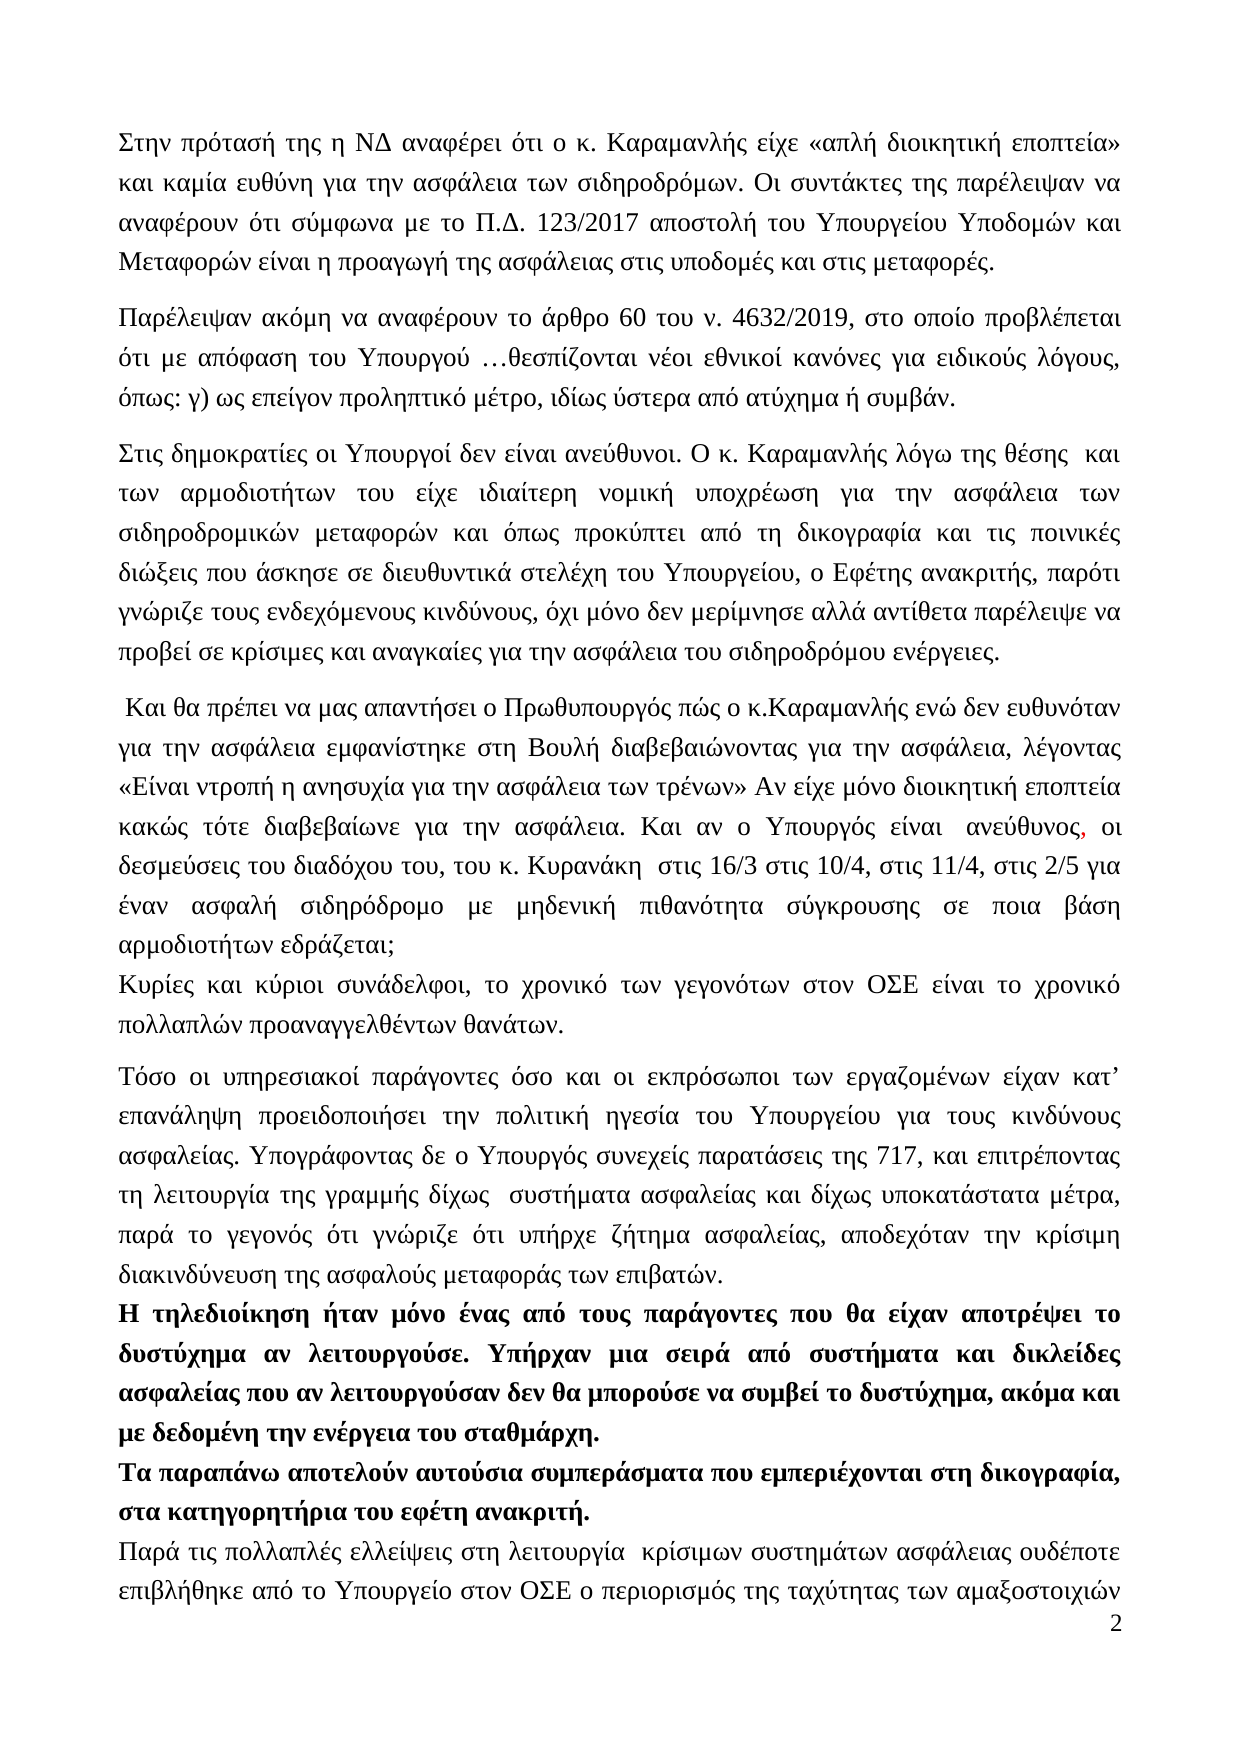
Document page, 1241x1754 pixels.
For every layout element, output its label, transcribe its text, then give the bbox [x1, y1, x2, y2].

text Στην πρότασή της η ΝΔ αναφέρει ότι ο κ. Καραμανλής είχε «απλή διοικητική εποπτεία» και καμία ευθύνη για την ασφάλεια των σιδηροδρόμων. Οι συντάκτες της παρέλειψαν να αναφέρουν ότι σύμφωνα με το Π.Δ. 123/2017 αποστολή του Υπουργείου Υποδομών και Μεταφορών είναι η προαγωγή της ασφάλειας στις υποδομές και στις μεταφορές. [118, 118, 1122, 276]
text Και θα πρέπει να μας απαντήσει ο Πρωθυπουργός πώς ο κ.Καραμανλής ενώ δεν ευθυνόταν για την ασφάλεια εμφανίστηκε στη Βουλή διαβεβαιώνοντας για την ασφάλεια, λέγοντας «Είναι ντροπή η ανησυχία για την ασφάλεια των τρένων» Αν είχε μόνο διοικητική εποπτεία κακώς τότε διαβεβαίωνε για την ασφάλεια. Και αν ο Υπουργός είναι ανεύθυνος, οι δεσμεύσεις του διαδόχου του, του κ. Κυρανάκη στις 16/3 στις 10/4, στις 11/4, στις 2/5 για έναν ασφαλή σιδηρόδρομο με μηδενική πιθανότητα σύγκρουσης σε ποια βάση αρμοδιοτήτων εδράζεται; [118, 683, 1122, 960]
text Η τηλεδιοίκηση ήταν μόνο ένας από τους παράγοντες που θα είχαν αποτρέψει το δυστύχημα αν λειτουργούσε. Υπήρχαν μια σειρά από συστήματα και δικλείδες ασφαλείας που αν λειτουργούσαν δεν θα μπορούσε να συμβεί το δυστύχημα, ακόμα και με δεδομένη την ενέργεια του σταθμάρχη. [118, 1289, 1122, 1447]
text Τα παραπάνω αποτελούν αυτούσια συμπεράσματα που εμπεριέχονται στη δικογραφία, στα κατηγορητήρια του εφέτη ανακριτή. [118, 1447, 1122, 1526]
text Τόσο οι υπηρεσιακοί παράγοντες όσο και οι εκπρόσωποι των εργαζομένων είχαν κατ’ επανάληψη προειδοποιήσει την πολιτική ηγεσία του Υπουργείου για τους κινδύνους ασφαλείας. Υπογράφοντας δε ο Υπουργός συνεχείς παρατάσεις της 717, και επιτρέποντας τη λειτουργία της γραμμής δίχως συστήματα ασφαλείας και δίχως υποκατάστατα μέτρα, παρά το γεγονός ότι γνώριζε ότι υπήρχε ζήτημα ασφαλείας, αποδεχόταν την κρίσιμη διακινδύνευση της ασφαλούς μεταφοράς των επιβατών. [118, 1051, 1122, 1289]
text Στις δημοκρατίες οι Υπουργοί δεν είναι ανεύθυνοι. Ο κ. Καραμανλής λόγω της θέσης και των αρμοδιοτήτων του είχε ιδιαίτερη νομική υποχρέωση για την ασφάλεια των σιδηροδρομικών μεταφορών και όπως προκύπτει από τη δικογραφία και τις ποινικές διώξεις που άσκησε σε διευθυντικά στελέχη του Υπουργείου, ο Εφέτης ανακριτής, παρότι γνώριζε τους ενδεχόμενους κινδύνους, όχι μόνο δεν μερίμνησε αλλά αντίθετα παρέλειψε να προβεί σε κρίσιμες και αναγκαίες για την ασφάλεια του σιδηροδρόμου ενέργειες. [118, 428, 1122, 666]
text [118, 1526, 1122, 1606]
text Παρέλειψαν ακόμη να αναφέρουν το άρθρο 60 του ν. 4632/2019, στο οποίο προβλέπεται ότι με απόφαση του Υπουργού …θεσπίζονται νέοι εθνικοί κανόνες για ειδικούς λόγους, όπως: γ) ως επείγον προληπτικό μέτρο, ιδίως ύστερα από ατύχημα ή συμβάν. [118, 293, 1122, 412]
text Κυρίες και κύριοι συνάδελφοι, το χρονικό των γεγονότων στον ΟΣΕ είναι το χρονικό πολλαπλών προαναγγελθέντων θανάτων. [118, 960, 1122, 1039]
